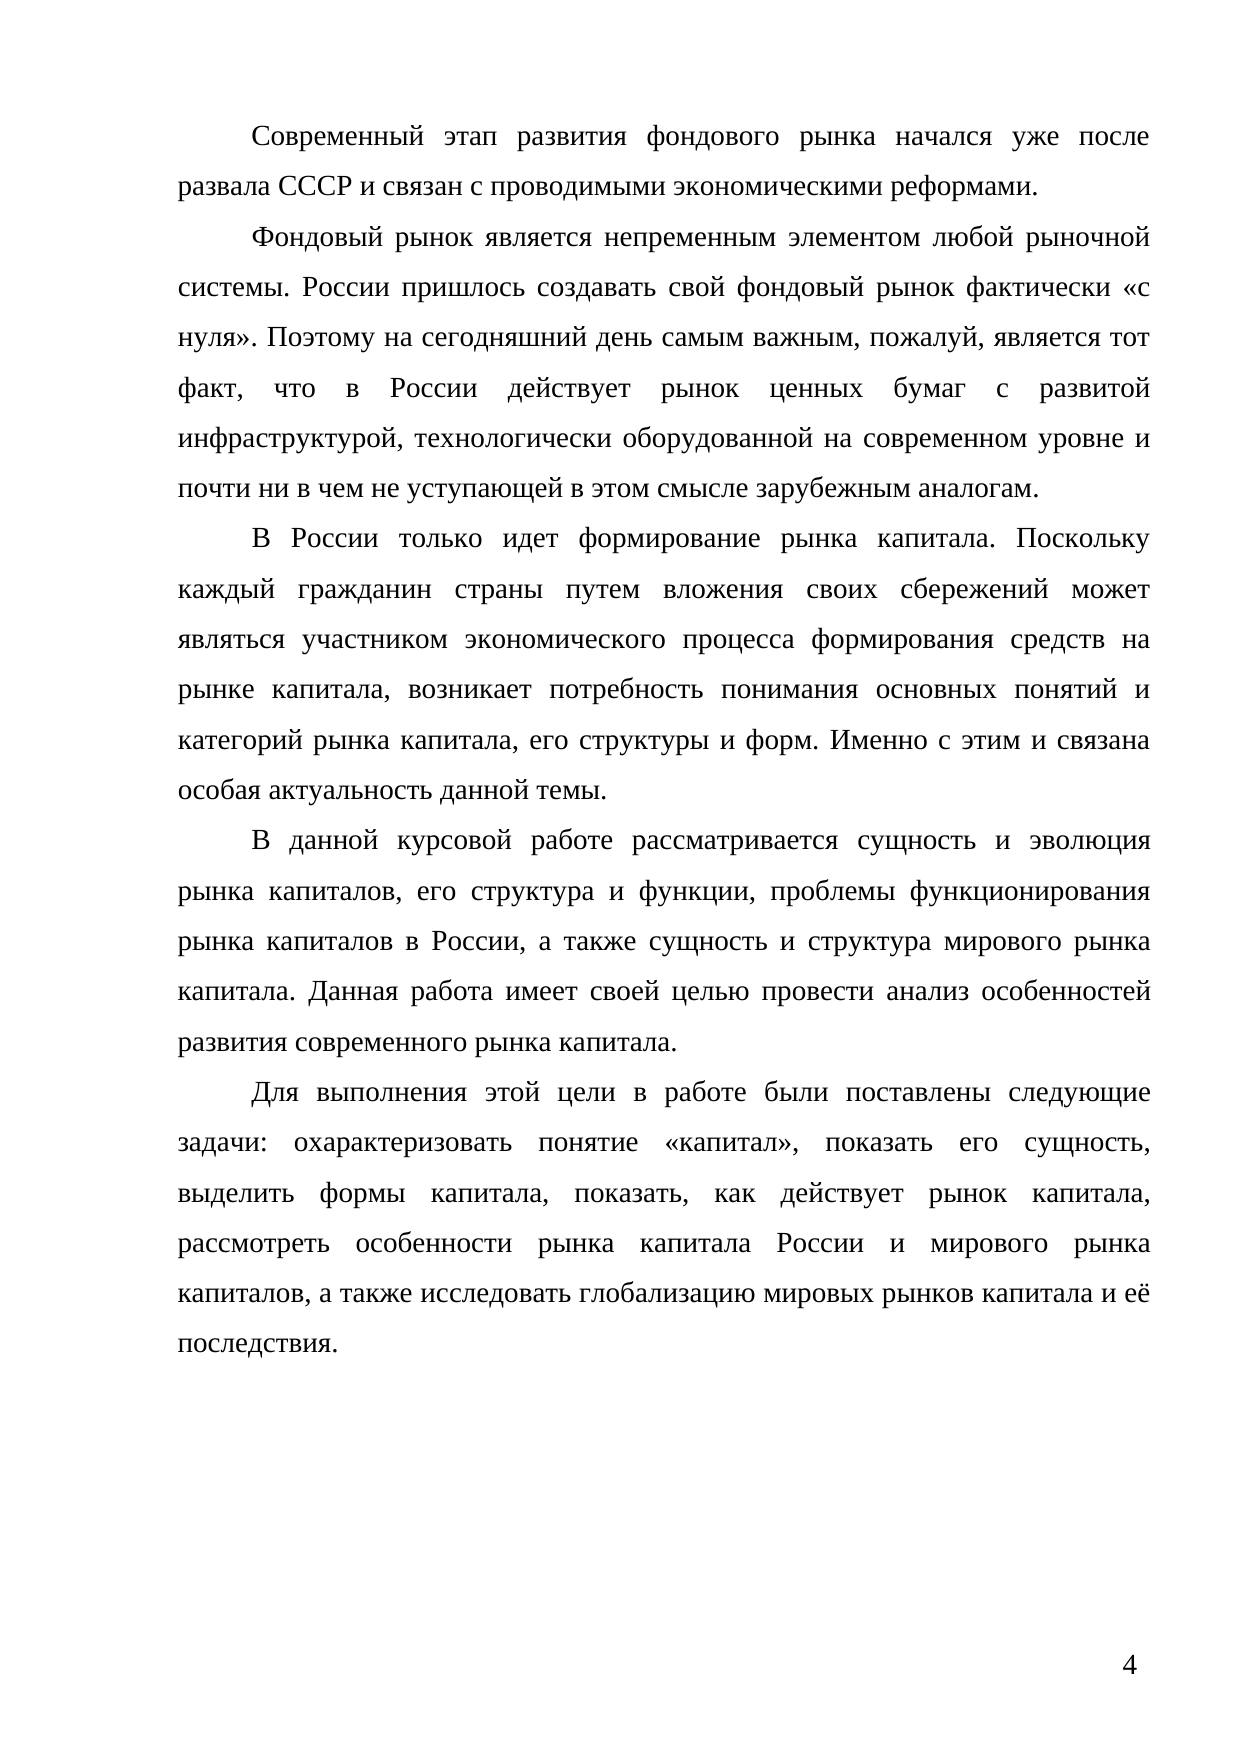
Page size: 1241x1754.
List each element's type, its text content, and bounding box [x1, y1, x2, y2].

text Современный этап развития фондового рынка начался уже после развала СССР и связан с проводимыми экономическими реформами. [177, 118, 1151, 202]
text В данной курсовой работе рассматривается сущность и эволюция рынка капиталов, его структура и функции, проблемы функционирования рынка капиталов в России, а также сущность и структура мирового рынка капитала. Данная работа имеет своей целью провести анализ особенностей развития современного рынка капитала. [177, 822, 1152, 1057]
text Фондовый рынок является непременным элементом любой рыночной системы. России пришлось создавать свой фондовый рынок фактически «с нуля». Поэтому на сегодняшний день самым важным, пожалуй, является тот факт, что в России действует рынок ценных бумаг с развитой инфраструктурой, технологически оборудованной на современном уровне и почти ни в чем не уступающей в этом смысле зарубежным аналогам. [178, 219, 1151, 504]
text Для выполнения этой цели в работе были поставлены следующие задачи: охарактеризовать понятие «капитал», показать его сущность, выделить формы капитала, показать, как действует рынок капитала, рассмотреть особенности рынка капитала России и мирового рынка капиталов, а также исследовать глобализацию мировых рынков капитала и её последствия. [177, 1074, 1152, 1359]
text В России только идет формирование рынка капитала. Поскольку каждый гражданин страны путем вложения своих сбережений может являться участником экономического процесса формирования средств на рынке капитала, возникает потребность понимания основных понятий и категорий рынка капитала, его структуры и форм. Именно с этим и связана особая актуальность данной темы. [178, 521, 1151, 806]
